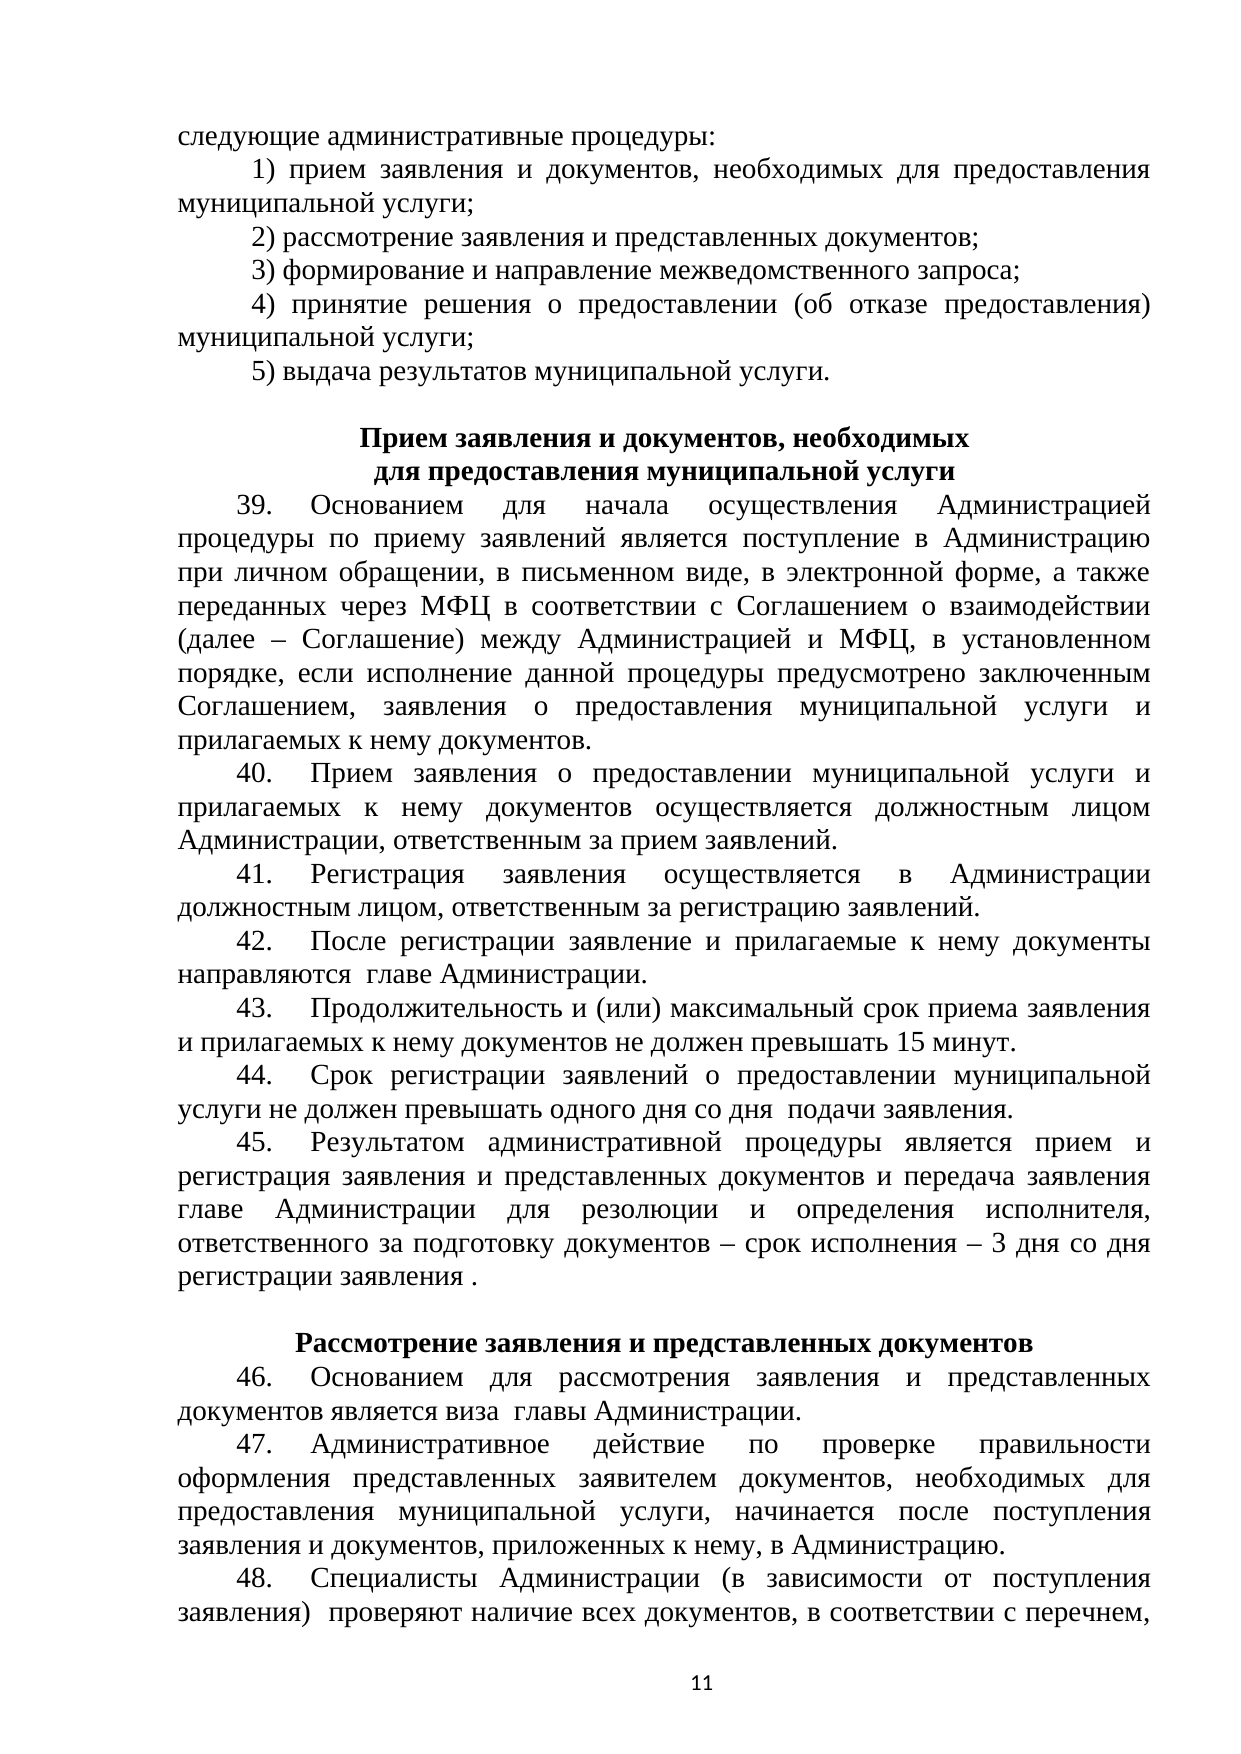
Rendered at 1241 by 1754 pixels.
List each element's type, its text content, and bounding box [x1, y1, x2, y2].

text 1) прием заявления и документов, необходимых для предоставления муниципальной услуги; [177, 152, 1152, 219]
list После регистрации заявление и прилагаемые к нему документы направляются главе Администрации. [177, 923, 1152, 990]
list Основанием для рассмотрения заявления и представленных документов является виза главы Администрации. [177, 1359, 1152, 1426]
list Прием заявления о предоставлении муниципальной услуги и прилагаемых к нему документов осуществляется должностным лицом Администрации, ответственным за прием заявлений. [177, 755, 1152, 856]
list Продолжительность и (или) максимальный срок приема заявления и прилагаемых к нему документов не должен превышать 15 минут. [177, 990, 1152, 1057]
text 5) выдача результатов муниципальной услуги. [177, 353, 1152, 386]
text 3) формирование и направление межведомственного запроса; [177, 252, 1152, 286]
list Срок регистрации заявлений о предоставлении муниципальной услуги не должен превышать одного дня со дня подачи заявления. [177, 1057, 1152, 1124]
list Основанием для начала осуществления Администрацией процедуры по приему заявлений является поступление в Администрацию при личном обращении, в письменном виде, в электронной форме, а также переданных через МФЦ в соответствии с Соглашением о взаимодействии (далее – Соглашение) между Администрацией и МФЦ, в установленном порядке, если исполнение данной процедуры предусмотрено заключенным Соглашением, заявления о предоставления муниципальной услуги и прилагаемых к нему документов. [177, 487, 1152, 755]
list Административное действие по проверке правильности оформления представленных заявителем документов, необходимых для предоставления муниципальной услуги, начинается после поступления заявления и документов, приложенных к нему, в Администрацию. [177, 1426, 1152, 1560]
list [177, 1560, 1152, 1627]
list Результатом административной процедуры является прием и регистрация заявления и представленных документов и передача заявления главе Администрации для резолюции и определения исполнителя, ответственного за подготовку документов – срок исполнения – 3 дня со дня регистрации заявления . [177, 1124, 1152, 1292]
text 2) рассмотрение заявления и представленных документов; [177, 219, 1152, 252]
text Рассмотрение заявления и представленных документов [177, 1326, 1152, 1359]
text для предоставления муниципальной услуги [177, 453, 1152, 487]
text 4) принятие решения о предоставлении (об отказе предоставления) муниципальной услуги; [177, 286, 1152, 353]
list Регистрация заявления осуществляется в Администрации должностным лицом, ответственным за регистрацию заявлений. [177, 856, 1152, 923]
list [177, 118, 1152, 152]
text Прием заявления и документов, необходимых [177, 420, 1152, 453]
